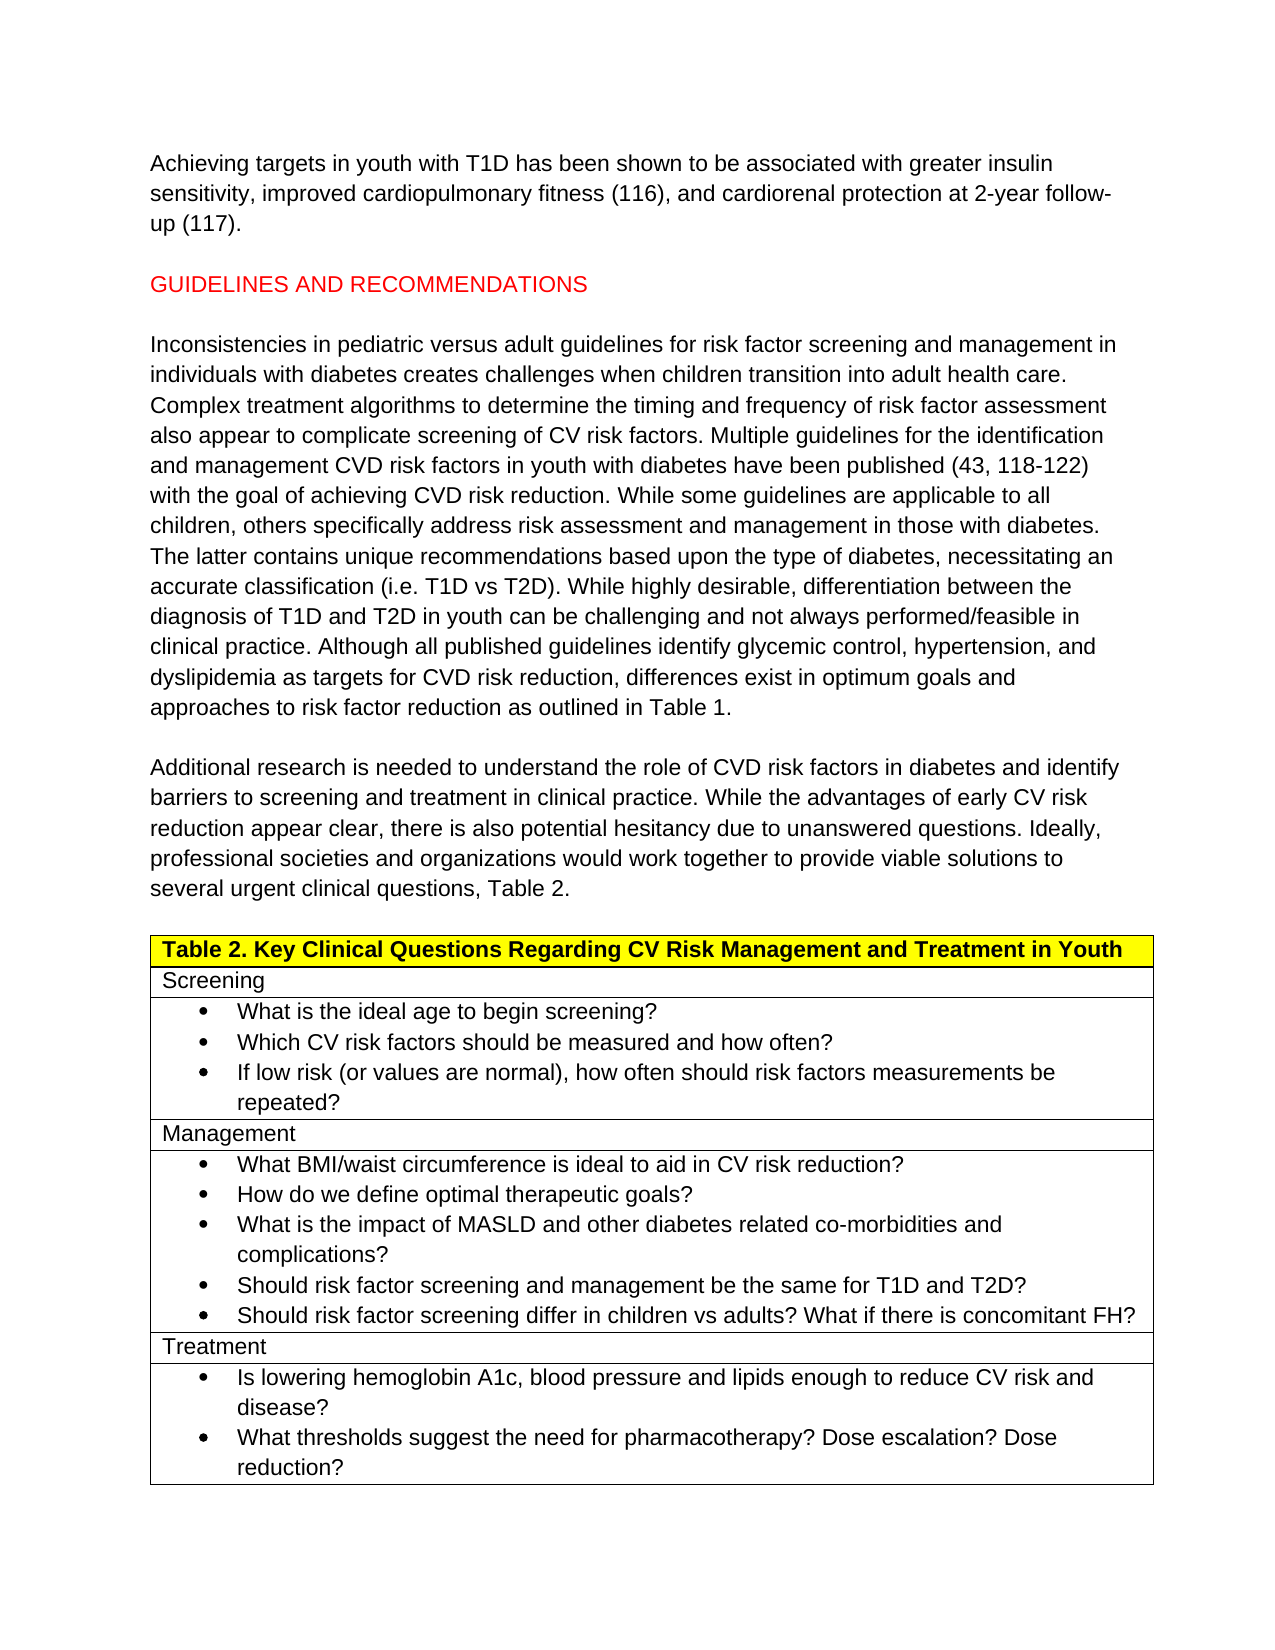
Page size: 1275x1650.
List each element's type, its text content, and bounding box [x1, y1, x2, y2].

table_cell Management [151, 1120, 1153, 1150]
table_header Table 2. Key Clinical Questions Regarding CV Risk Management and Treatment in Youth [151, 936, 1153, 966]
text Inconsistencies in pediatric versus adult guidelines for risk factor screening and management in individuals with diabetes creates challenges when children transition into adult health care. Complex treatment algorithms to determine the timing and frequency of risk factor assessment also appear to complicate screening of CV risk factors. Multiple guidelines for the identification and management CVD risk factors in youth with diabetes have been published (43, 118-122) with the goal of achieving CVD risk reduction. While some guidelines are applicable to all children, others specifically address risk assessment and management in those with diabetes. The latter contains unique recommendations based upon the type of diabetes, necessitating an accurate classification (i.e. T1D vs T2D). While highly desirable, differentiation between the diagnosis of T1D and T2D in youth can be challenging and not always performed/feasible in clinical practice. Although all published guidelines identify glycemic control, hypertension, and dyslipidemia as targets for CVD risk reduction, differences exist in optimum goals and approaches to risk factor reduction as outlined in Table 1. [150, 331, 1125, 720]
table_cell What is the ideal age to begin screening? Which CV risk factors should be measured and how often? If low risk (or values are normal), how often should risk factors measurements be repeated? [151, 998, 1153, 1119]
text GUIDELINES AND RECOMMENDATIONS [150, 271, 1125, 297]
table_cell Screening [151, 968, 1153, 997]
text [150, 150, 1125, 237]
table_cell Treatment [151, 1333, 1153, 1363]
text Additional research is needed to understand the role of CVD risk factors in diabetes and identify barriers to screening and treatment in clinical practice. While the advantages of early CV risk reduction appear clear, there is also potential hesitancy due to unanswered questions. Ideally, professional societies and organizations would work together to provide viable solutions to several urgent clinical questions, Table 2. [150, 754, 1125, 901]
table_cell What BMI/waist circumference is ideal to aid in CV risk reduction? How do we define optimal therapeutic goals? What is the impact of MASLD and other diabetes related co-morbidities and complications? Should risk factor screening and management be the same for T1D and T2D? Should risk factor screening differ in children vs adults? What if there is concomitant FH? [151, 1151, 1153, 1332]
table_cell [151, 1364, 1153, 1484]
